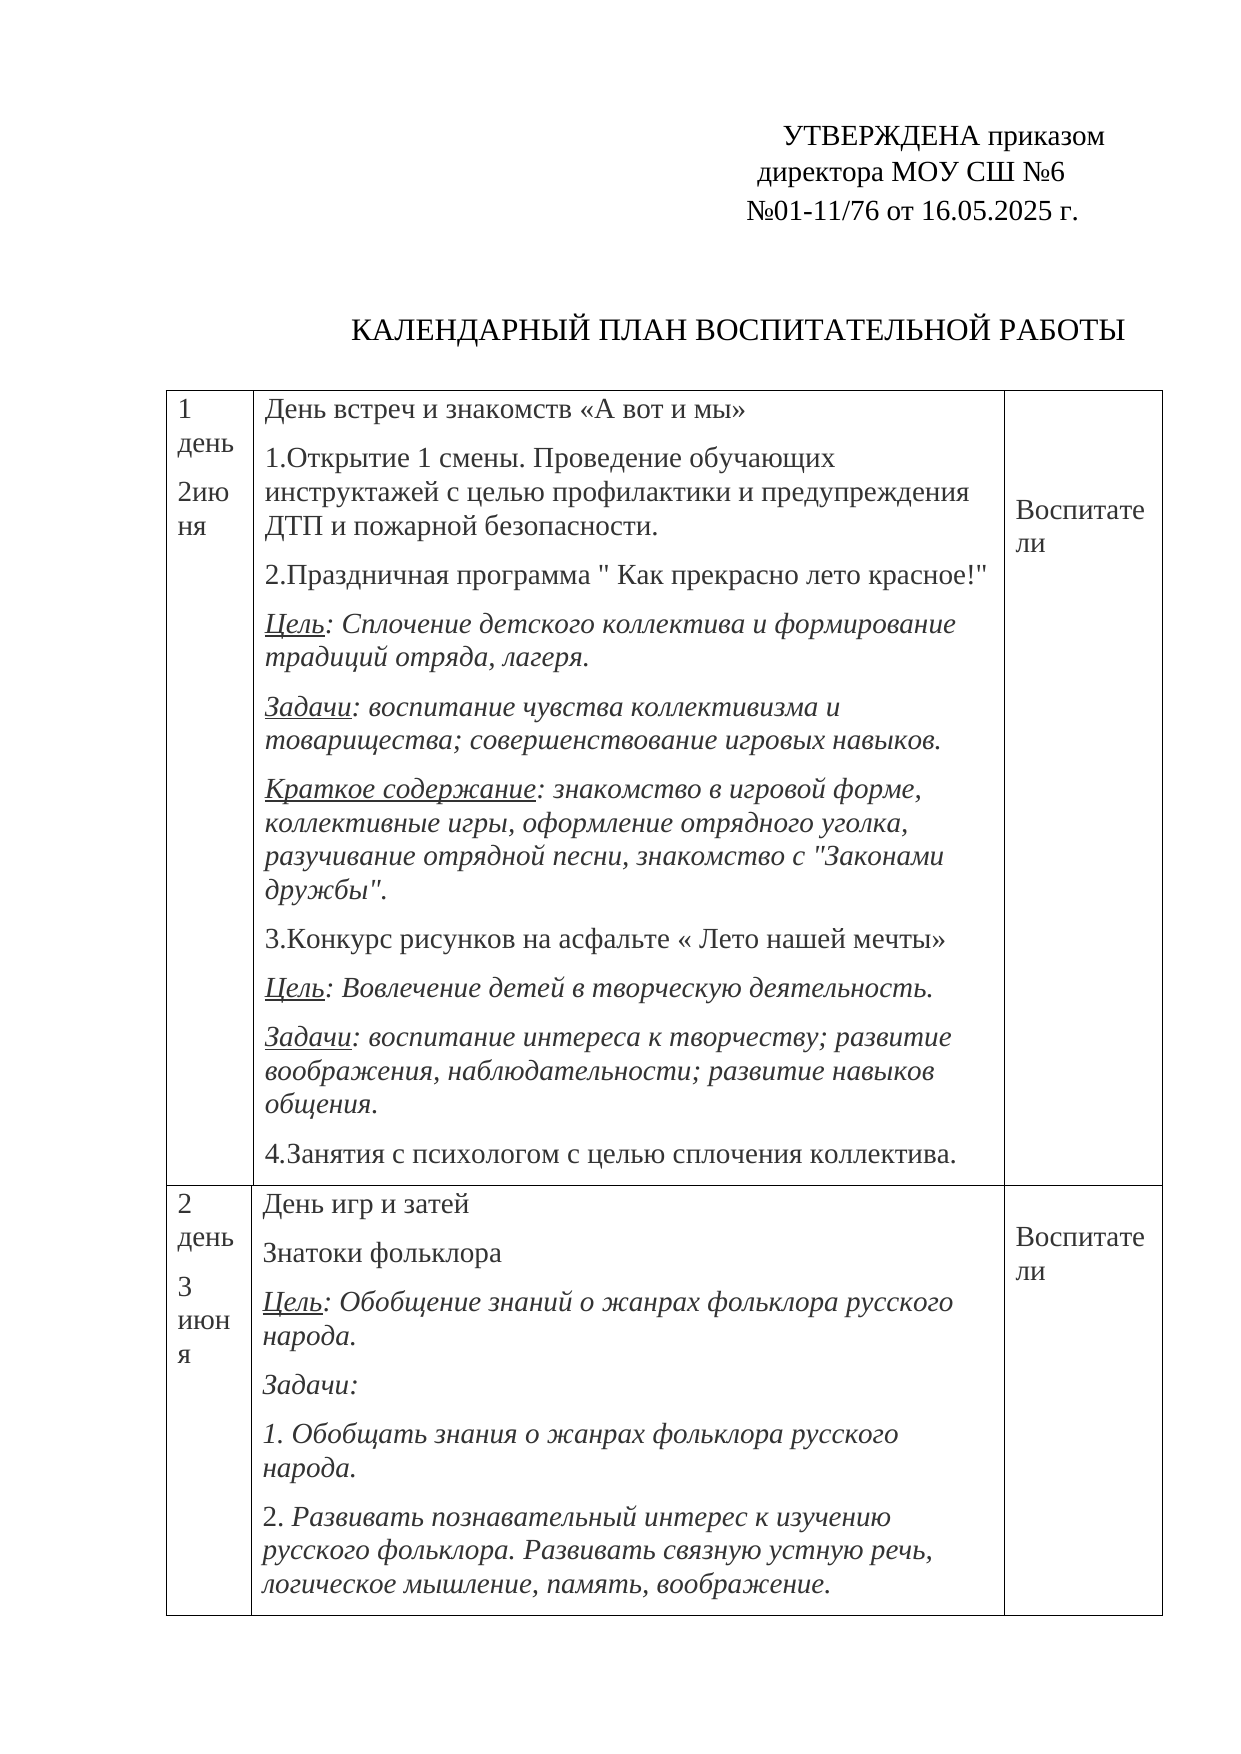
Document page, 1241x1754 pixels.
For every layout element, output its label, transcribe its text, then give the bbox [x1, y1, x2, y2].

text директора МОУ СШ №6 [719, 154, 1102, 188]
text КАЛЕНДАРНЫЙ ПЛАН ВОСПИТАТЕЛЬНОЙ РАБОТЫ [351, 311, 1152, 347]
table_header 1 день 2июня [167, 391, 253, 1185]
table_header Воспитатели [1005, 391, 1162, 1185]
table_cell Воспитатели [1005, 1186, 1162, 1615]
table_cell 2 день 3 июня [167, 1186, 251, 1615]
text УТВЕРЖДЕНА приказом [177, 118, 1152, 152]
text №01-11/76 от 16.05.2025 г. [177, 193, 1102, 226]
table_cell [252, 1186, 1004, 1615]
table_header День встреч и знакомств «А вот и мы» 1.Открытие 1 смены. Проведение обучающих инструктажей с целью профилактики и предупреждения ДТП и пожарной безопасности. 2.Праздничная программа " Как прекрасно лето красное!" Цель: Сплочение детского коллектива и формирование традиций отряда, лагеря. Задачи: воспитание чувства коллективизма и товарищества; совершенствование игровых навыков. Краткое содержание: знакомство в игровой форме, коллективные игры, оформление отрядного уголка, разучивание отрядной песни, знакомство с "Законами дружбы". 3.Конкурс рисунков на асфальте « Лето нашей мечты» Цель: Вовлечение детей в творческую деятельность. Задачи: воспитание интереса к творчеству; развитие воображения, наблюдательности; развитие навыков общения. 4.Занятия с психологом с целью сплочения коллектива. [254, 391, 1004, 1185]
